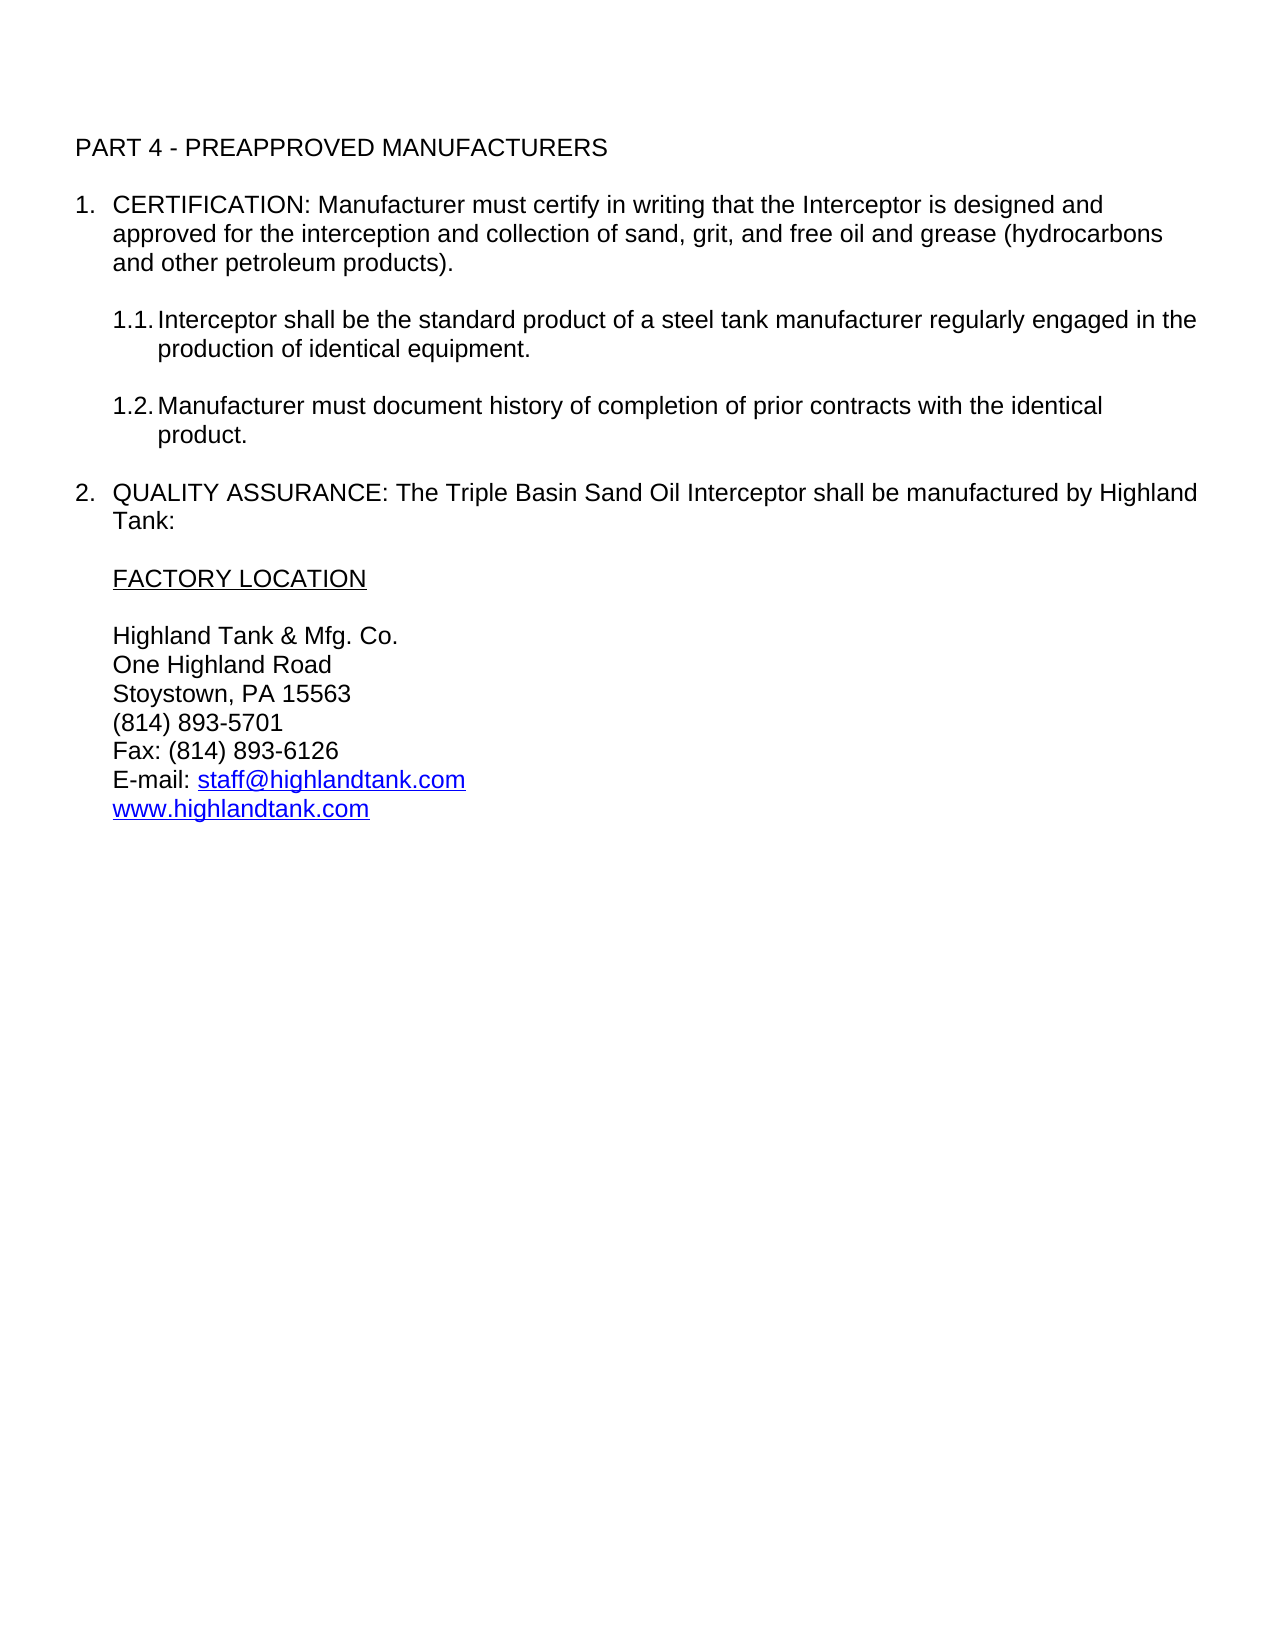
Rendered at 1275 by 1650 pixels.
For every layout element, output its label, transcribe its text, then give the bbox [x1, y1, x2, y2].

text PART 4 - PREAPPROVED MANUFACTURERS [75, 132, 1200, 161]
list Interceptor shall be the standard product of a steel tank manufacturer regularly engaged in the production of identical equipment. [112, 305, 1200, 362]
list QUALITY ASSURANCE: The Triple Basin Sand Oil Interceptor shall be manufactured by Highland Tank: [75, 477, 1200, 535]
text Fax: (814) 893-6126 [112, 736, 1200, 765]
list CERTIFICATION: Manufacturer must certify in writing that the Interceptor is designed and approved for the interception and collection of sand, grit, and free oil and grease (hydrocarbons and other petroleum products). [75, 190, 1200, 276]
text E-mail: staff@highlandtank.com [112, 765, 1200, 794]
text Highland Tank & Mfg. Co. [112, 621, 1200, 650]
text www.highlandtank.com [112, 794, 1200, 822]
text (814) 893-5701 [112, 707, 1200, 736]
list Manufacturer must document history of completion of prior contracts with the identical product. [112, 391, 1200, 449]
text FACTORY LOCATION [112, 564, 1200, 592]
